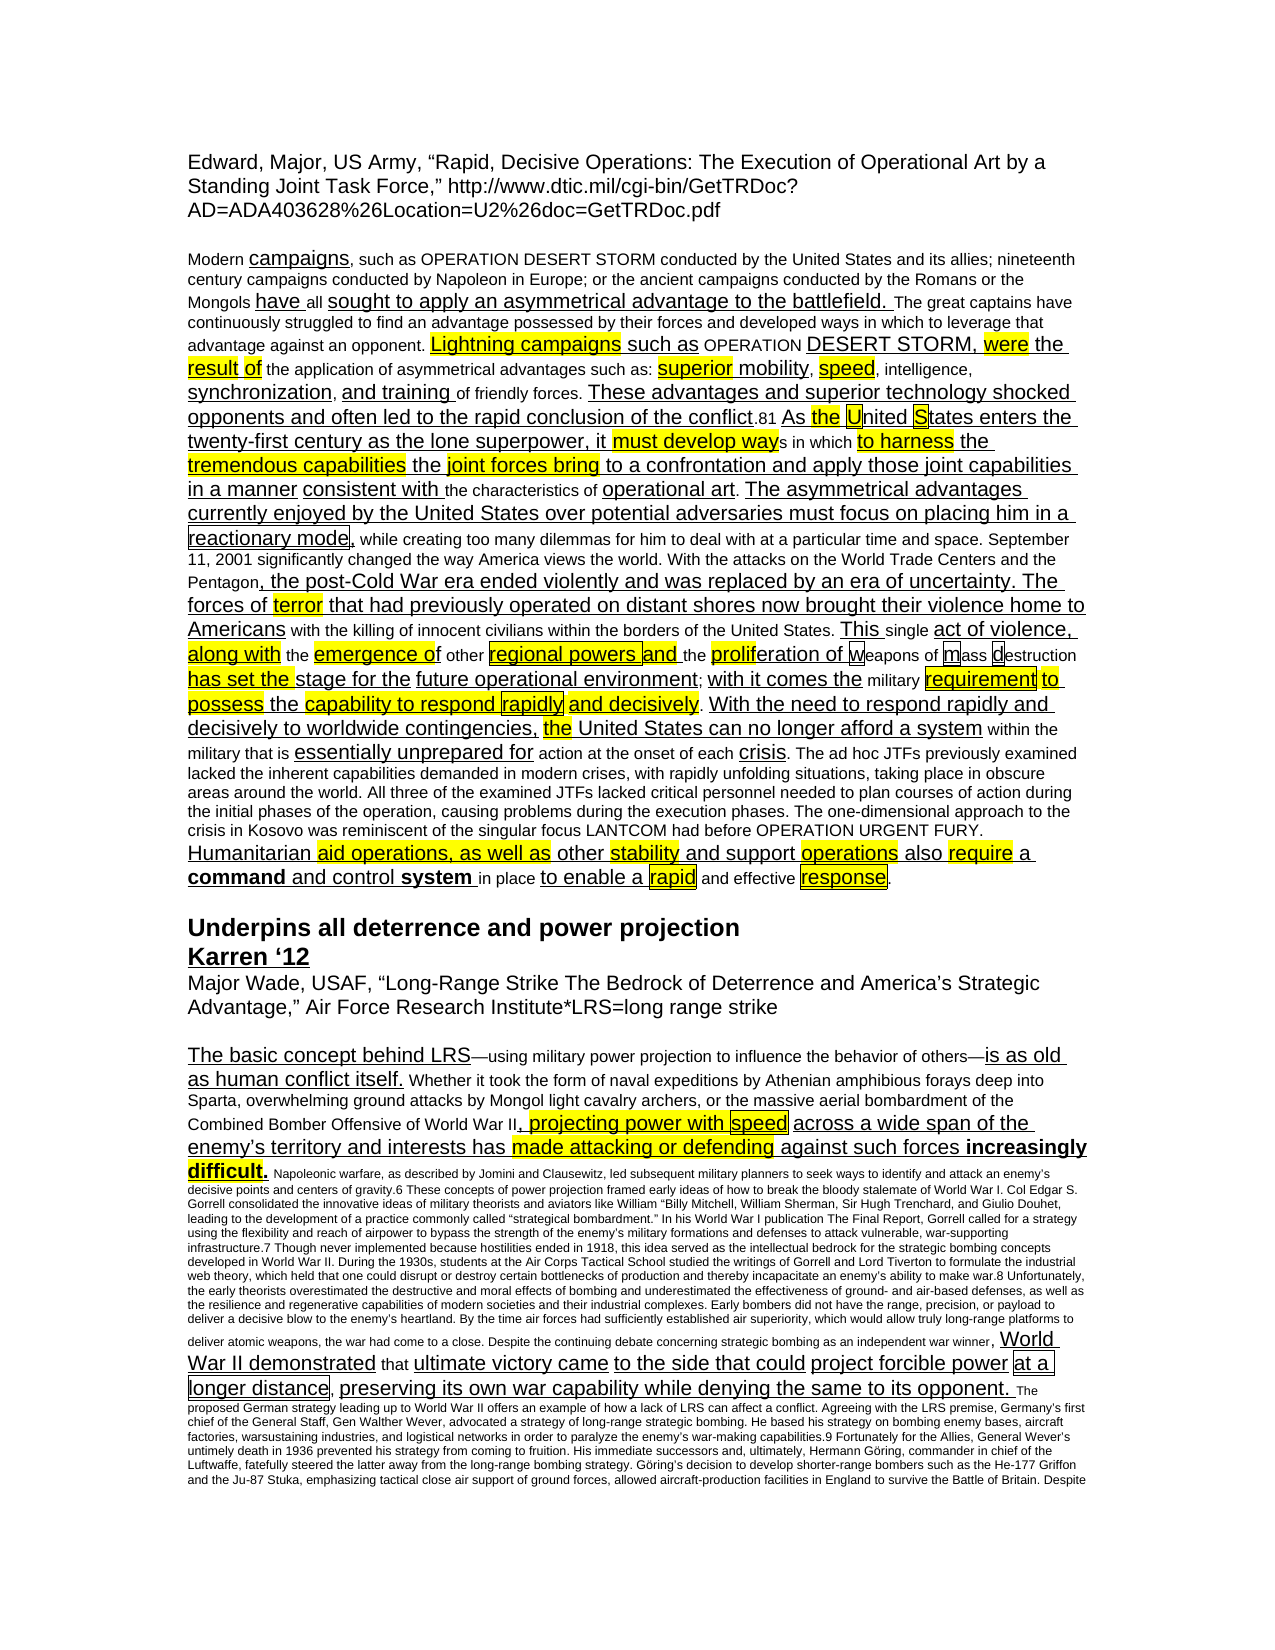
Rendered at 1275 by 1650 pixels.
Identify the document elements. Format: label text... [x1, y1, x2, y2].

text Modern campaigns, such as OPERATION DESERT STORM conducted by the United States and its allies; nineteenth century campaigns conducted by Napoleon in Europe; or the ancient campaigns conducted by the Romans or the Mongols have all sought to apply an asymmetrical advantage to the battlefield. The great captains have continuously struggled to find an advantage possessed by their forces and developed ways in which to leverage that advantage against an opponent. Lightning campaigns such as OPERATION DESERT STORM, were the result of the application of asymmetrical advantages such as: superior mobility, speed, intelligence, synchronization, and training of friendly forces. These advantages and superior technology shocked opponents and often led to the rapid conclusion of the conflict.81 As the United States enters the twenty-first century as the lone superpower, it must develop ways in which to harness the tremendous capabilities the joint forces bring to a confrontation and apply those joint capabilities in a manner consistent with the characteristics of operational art. The asymmetrical advantages currently enjoyed by the United States over potential adversaries must focus on placing him in a reactionary mode, while creating too many dilemmas for him to deal with at a particular time and space. September 11, 2001 significantly changed the way America views the world. With the attacks on the World Trade Centers and the Pentagon, the post-Cold War era ended violently and was replaced by an era of uncertainty. The forces of terror that had previously operated on distant shores now brought their violence home to Americans with the killing of innocent civilians within the borders of the United States. This single act of violence, along with the emergence of other regional powers and the proliferation of weapons of mass destruction has set the stage for the future operational environment; with it comes the military requirement to possess the capability to respond rapidly and decisively. With the need to respond rapidly and decisively to worldwide contingencies, the United States can no longer afford a system within the military that is essentially unprepared for action at the onset of each crisis. The ad hoc JTFs previously examined lacked the inherent capabilities demanded in modern crises, with rapidly unfolding situations, taking place in obscure areas around the world. All three of the examined JTFs lacked critical personnel needed to plan courses of action during the initial phases of the operation, causing problems during the execution phases. The one-dimensional approach to the crisis in Kosovo was reminiscent of the singular focus LANTCOM had before OPERATION URGENT FURY. Humanitarian aid operations, as well as other stability and support operations also require a command and control system in place to enable a rapid and effective response. [187, 246, 1087, 889]
text Edward, Major, US Army, “Rapid, Decisive Operations: The Execution of Operational Art by a Standing Joint Task Force,” http://www.dtic.mil/cgi-bin/GetTRDoc?AD=ADA403628%26Location=U2%26doc=GetTRDoc.pdf [187, 150, 1087, 222]
text Major Wade, USAF, “Long-Range Strike The Bedrock of Deterrence and America’s Strategic Advantage,” Air Force Research Institute*LRS=long range strike [187, 971, 1087, 1019]
text Underpins all deterrence and power projection [187, 913, 1087, 942]
text Karren ‘12 [187, 942, 1087, 971]
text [187, 1157, 1087, 1487]
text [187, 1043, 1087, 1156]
